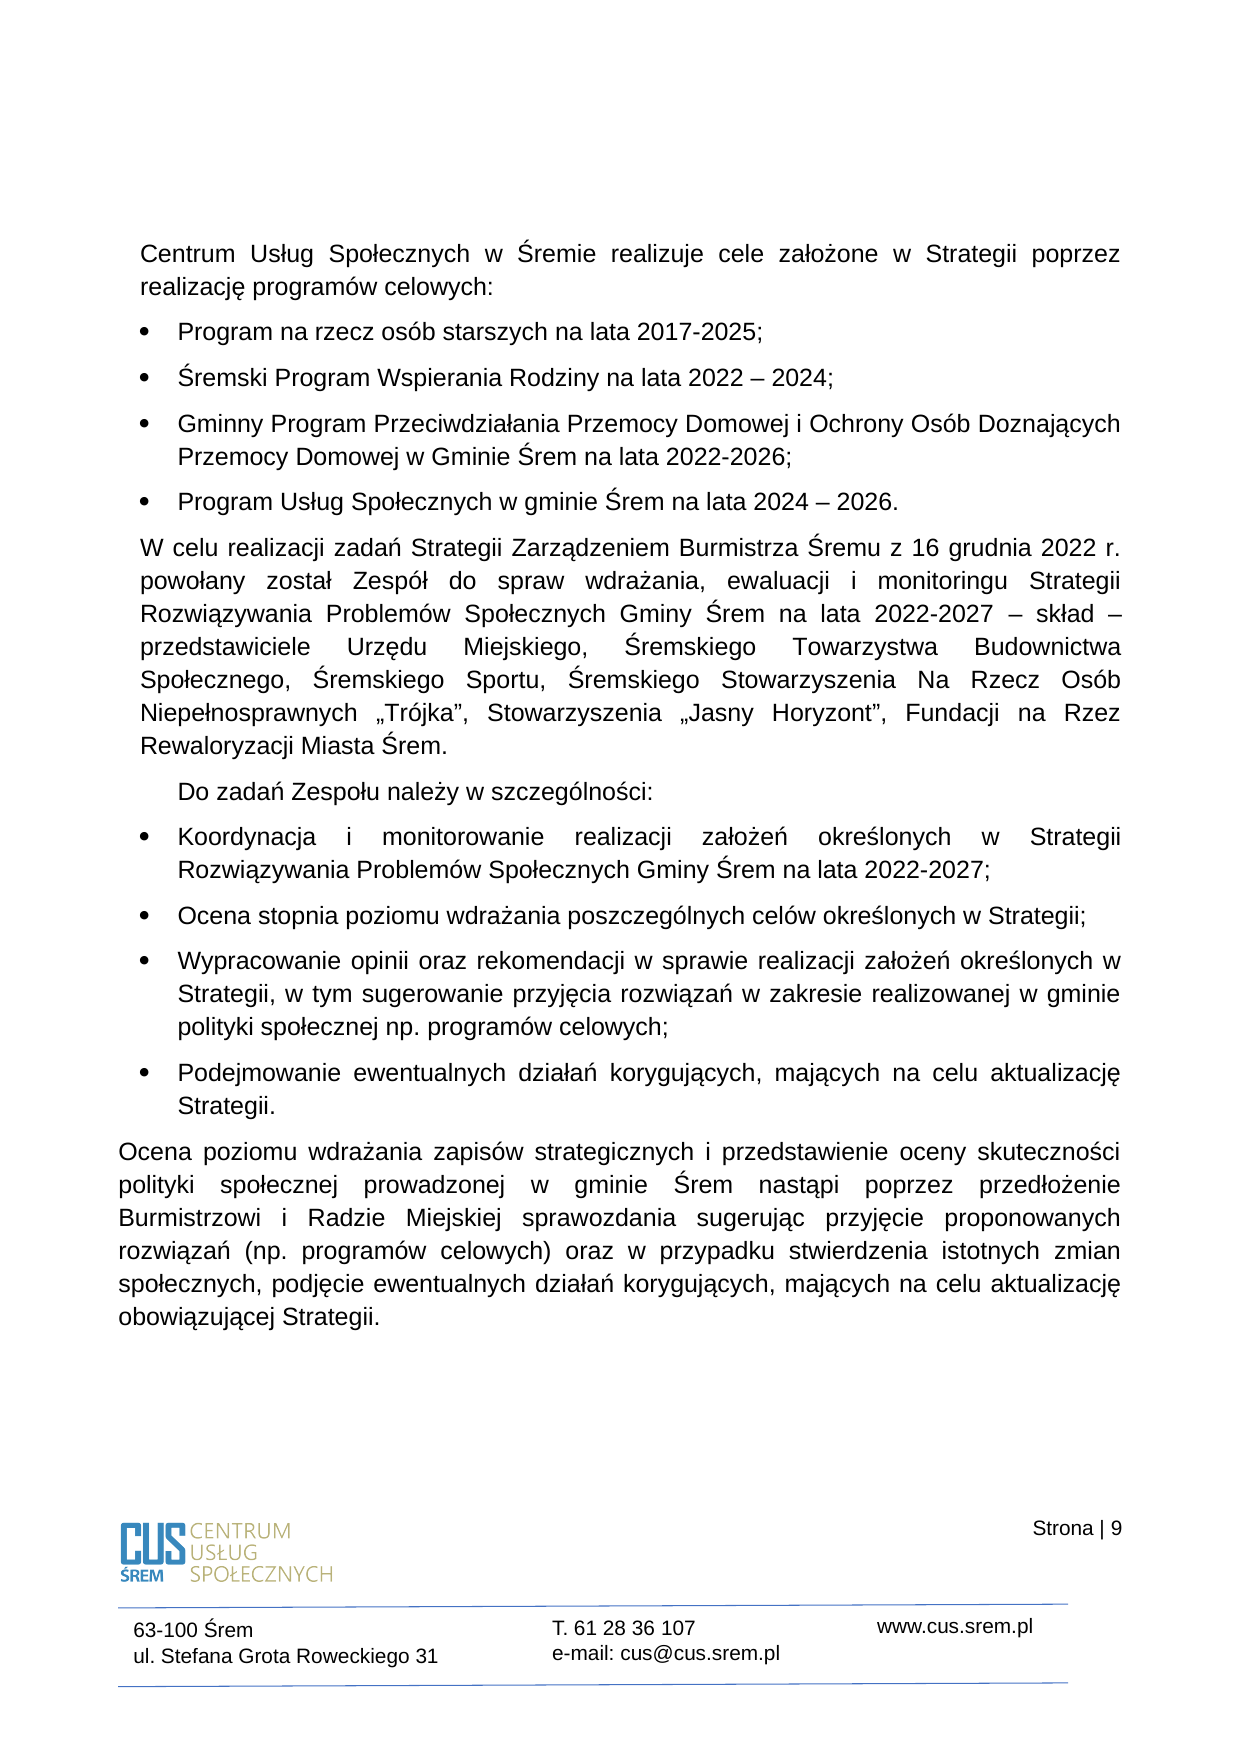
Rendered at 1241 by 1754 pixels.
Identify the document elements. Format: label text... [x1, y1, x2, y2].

list Program na rzecz osób starszych na lata 2017-2025; [140, 317, 1122, 346]
list Koordynacja i monitorowanie realizacji założeń określonych w Strategii Rozwiązywania Problemów Społecznych Gminy Śrem na lata 2022-2027; [140, 822, 1122, 884]
list Śremski Program Wspierania Rodziny na lata 2022 – 2024; [140, 363, 1122, 392]
list Gminny Program Przeciwdziałania Przemocy Domowej i Ochrony Osób Doznających Przemocy Domowej w Gminie Śrem na lata 2022-2026; [140, 408, 1122, 470]
text Ocena poziomu wdrażania zapisów strategicznych i przedstawienie oceny skuteczności polityki społecznej prowadzonej w gminie Śrem nastąpi poprzez przedłożenie Burmistrzowi i Radzie Miejskiej sprawozdania sugerując przyjęcie proponowanych rozwiązań (np. programów celowych) oraz w przypadku stwierdzenia istotnych zmian społecznych, podjęcie ewentualnych działań korygujących, mających na celu aktualizację obowiązującej Strategii. [118, 1137, 1122, 1330]
list Ocena stopnia poziomu wdrażania poszczególnych celów określonych w Strategii; [140, 901, 1122, 929]
picture [118, 1516, 334, 1587]
list Podejmowanie ewentualnych działań korygujących, mających na celu aktualizację Strategii. [140, 1058, 1122, 1120]
text Do zadań Zespołu należy w szczególności: [177, 776, 1122, 805]
list Program Usług Społecznych w gminie Śrem na lata 2024 – 2026. [140, 487, 1122, 516]
list Wypracowanie opinii oraz rekomendacji w sprawie realizacji założeń określonych w Strategii, w tym sugerowanie przyjęcia rozwiązań w zakresie realizowanej w gminie polityki społecznej np. programów celowych; [140, 946, 1122, 1041]
text W celu realizacji zadań Strategii Zarządzeniem Burmistrza Śremu z 16 grudnia 2022 r. powołany został Zespół do spraw wdrażania, ewaluacji i monitoringu Strategii Rozwiązywania Problemów Społecznych Gminy Śrem na lata 2022-2027 – skład – przedstawiciele Urzędu Miejskiego, Śremskiego Towarzystwa Budownictwa Społecznego, Śremskiego Sportu, Śremskiego Stowarzyszenia Na Rzecz Osób Niepełnosprawnych „Trójka”, Stowarzyszenia „Jasny Horyzont”, Fundacji na Rzez Rewaloryzacji Miasta Śrem. [140, 533, 1122, 760]
text Centrum Usług Społecznych w Śremie realizuje cele założone w Strategii poprzez realizację programów celowych: [140, 239, 1122, 301]
